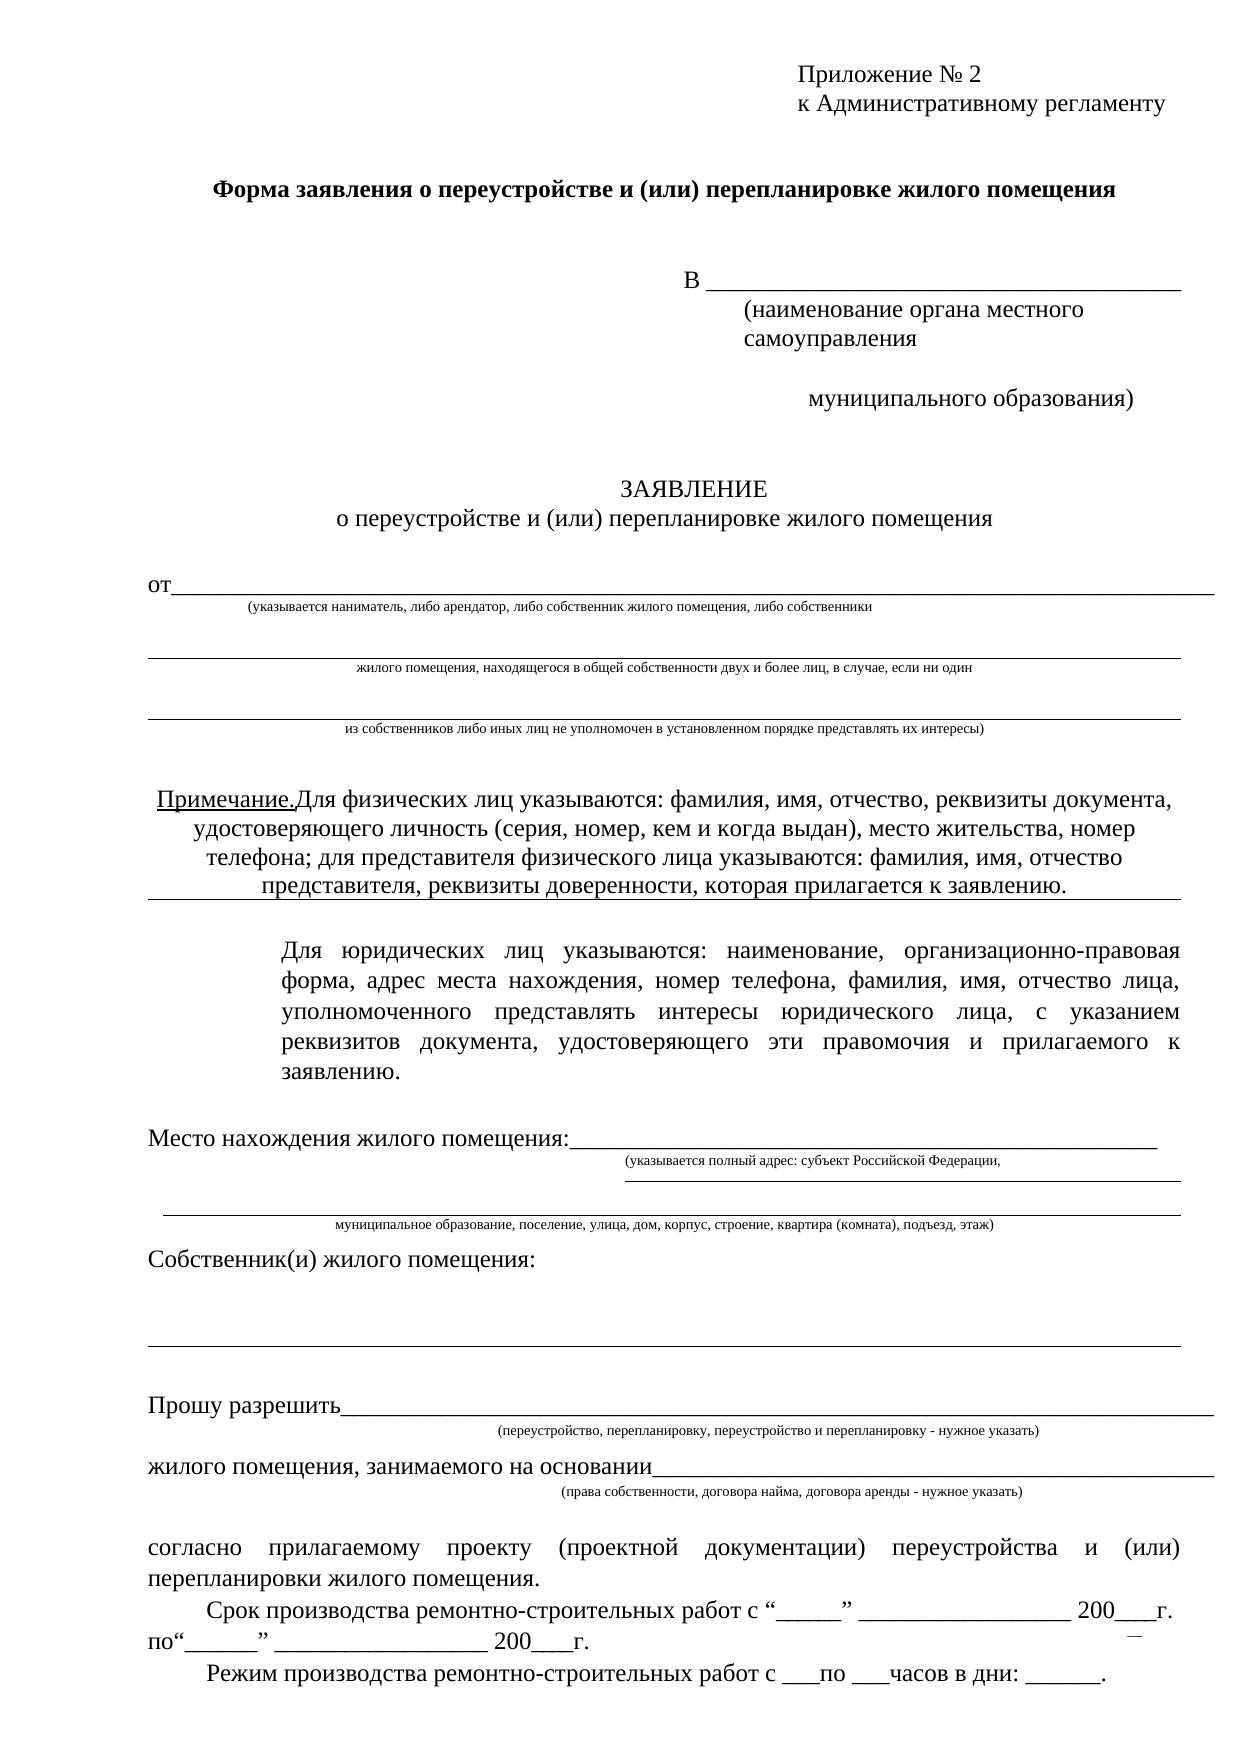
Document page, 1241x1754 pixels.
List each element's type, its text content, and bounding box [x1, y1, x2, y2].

text к Административному регламенту [738, 88, 1181, 117]
text Приложение № 2 [738, 59, 1181, 88]
text (указывается полный адрес: субъект Российской Федерации, [625, 1152, 1181, 1181]
text (указывается наниматель, либо арендатор, либо собственник жилого помещения, либо собственники [148, 598, 1181, 627]
text Собственник(и) жилого помещения: [148, 1244, 1181, 1273]
text Примечание.Для физических лиц указываются: фамилия, имя, отчество, реквизиты документа, удостоверяющего личность (серия, номер, кем и когда выдан), место жительства, номер телефона; для представителя физического лица указываются: фамилия, имя, отчество представителя, реквизиты доверенности, которая прилагается к заявлению. [148, 783, 1181, 899]
text жилого помещения, находящегося в общей собственности двух и более лиц, в случае, если ни один [148, 659, 1181, 688]
text Место нахождения жилого помещения:_______________________________________________ [148, 1123, 1181, 1152]
text (права собственности, договора найма, договора аренды - нужное указать) [561, 1482, 1181, 1511]
text (переустройство, перепланировку, переустройство и перепланировку - нужное указать) [498, 1422, 1181, 1451]
text из собственников либо иных лиц не уполномочен в установленном порядке представлять их интересы) [148, 720, 1181, 749]
text от [148, 569, 1181, 598]
text жилого помещения, занимаемого на основании [148, 1451, 1181, 1479]
text ЗАЯВЛЕНИЕ о переустройстве и (или) перепланировке жилого помещения [148, 474, 1181, 532]
text муниципальное образование, поселение, улица, дом, корпус, строение, квартира (комната), подъезд, этаж) [148, 1216, 1181, 1244]
text (наименование органа местного самоуправления [743, 294, 1181, 352]
text В ______________________________________ [148, 265, 1181, 294]
text Для юридических лиц указываются: наименование, организационно-правовая форма, адрес места нахождения, номер телефона, фамилия, имя, отчество лица, уполномоченного представлять интересы юридического лица, с указанием реквизитов документа, удостоверяющего эти правомочия и прилагаемого к заявлению. [281, 936, 1181, 1085]
text согласно прилагаемому проекту (проектной документации) переустройства и (или) перепланировки жилого помещения. [148, 1532, 1181, 1592]
text Прошу разрешить [148, 1391, 1181, 1419]
text Срок производства ремонтно-строительных работ с “ ” 200 г. [148, 1595, 1181, 1623]
text Форма заявления о переустройстве и (или) перепланировке жилого помещения [148, 174, 1181, 203]
text муниципального образования) [808, 383, 1181, 412]
text Режим производства ремонтно-строительных работ с ___по ___часов в дни: ______. [148, 1658, 1181, 1687]
text по“ ” 200 г. — [148, 1626, 1181, 1655]
